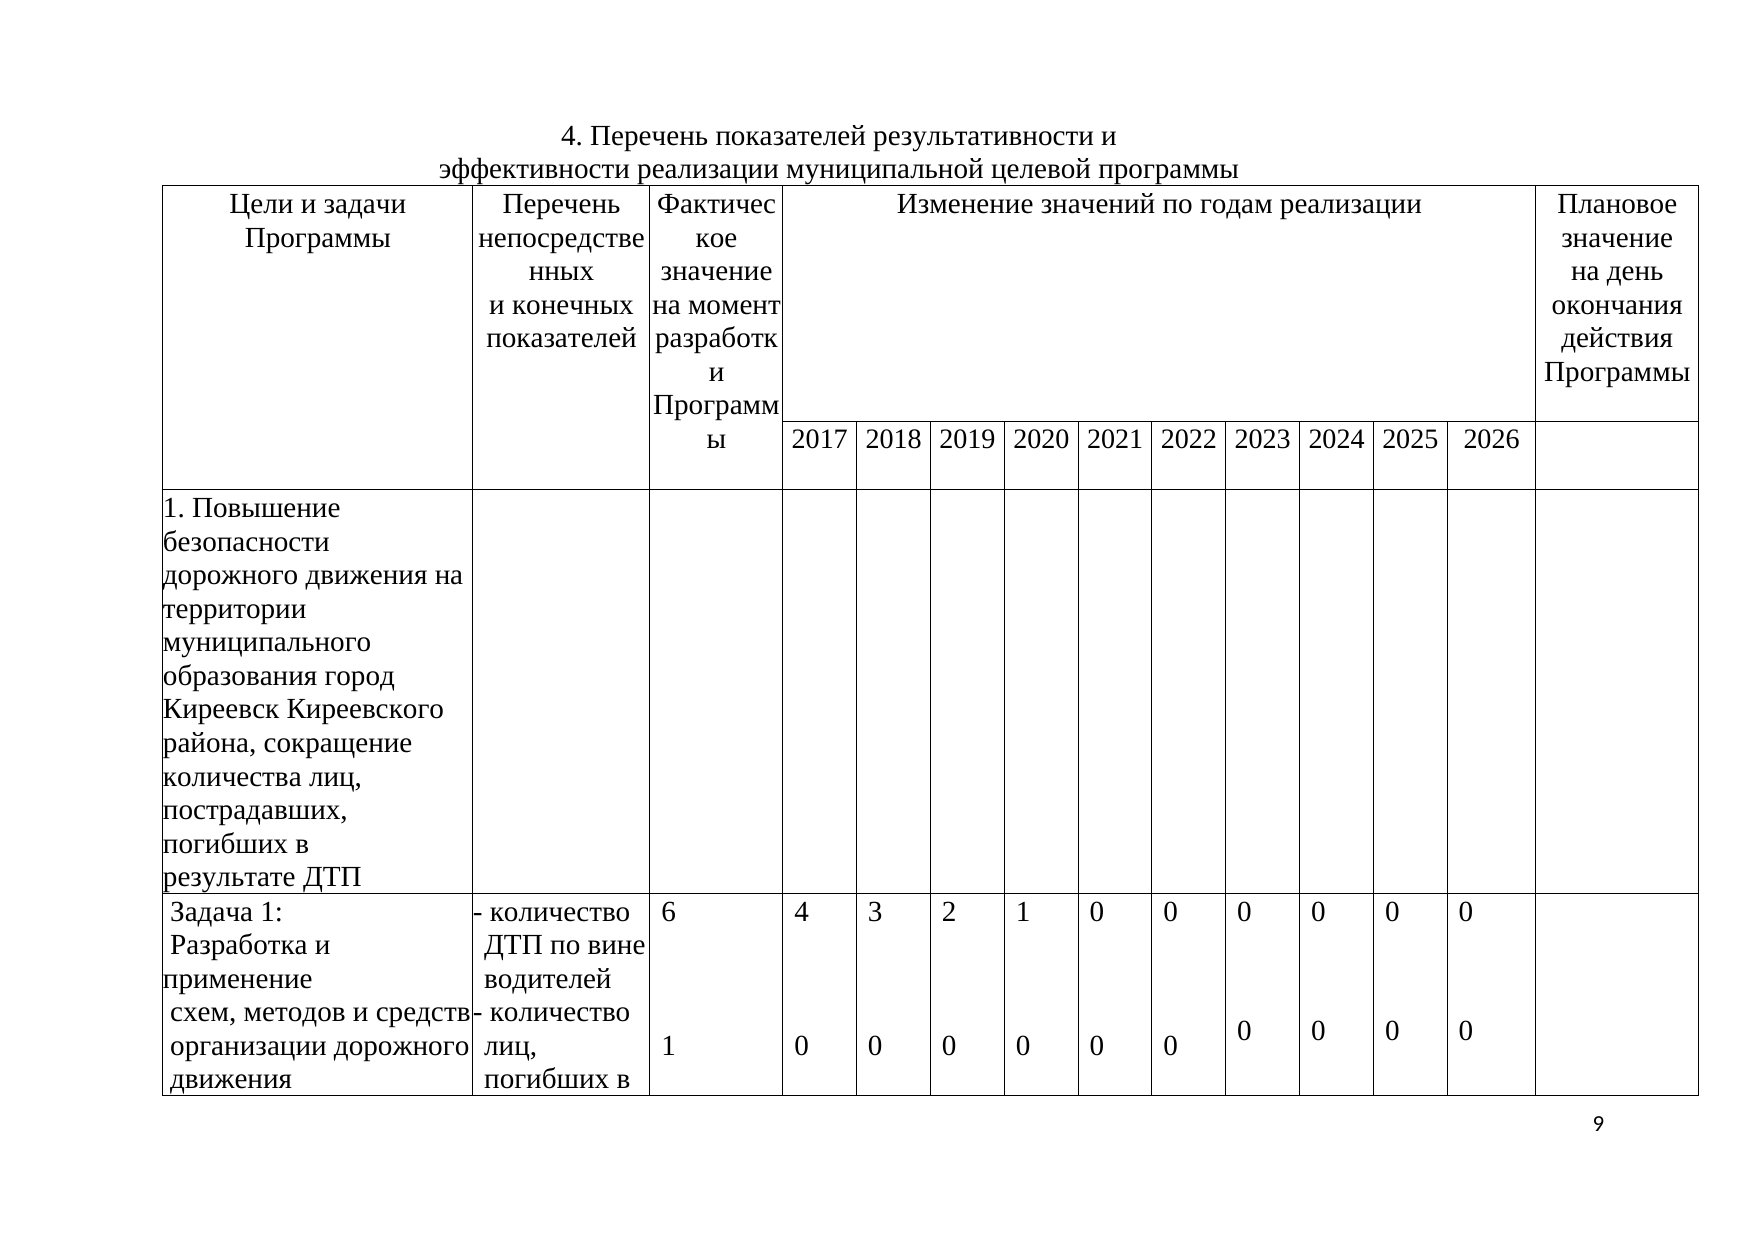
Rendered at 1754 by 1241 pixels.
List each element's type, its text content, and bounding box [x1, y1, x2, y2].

table_cell 2024 [1300, 422, 1373, 489]
table_cell 2022 [1152, 422, 1225, 489]
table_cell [473, 894, 649, 1095]
text эффективности реализации муниципальной целевой программы [74, 152, 1604, 185]
table_cell 1 0 [1005, 894, 1078, 1095]
table_cell [783, 490, 856, 893]
table_cell 6 1 [650, 894, 782, 1095]
table_cell [1536, 490, 1698, 893]
table_cell 0 0 [1226, 894, 1299, 1095]
table_cell [1448, 490, 1535, 893]
table_header Цели и задачи Программы [163, 186, 472, 489]
table_cell [1536, 422, 1698, 489]
table_header Изменение значений по годам реализации [783, 186, 1535, 421]
text 4. Перечень показателей результативности и [74, 118, 1604, 152]
table_cell [650, 490, 782, 893]
table_cell 2018 [857, 422, 930, 489]
table_cell 0 0 [1079, 894, 1151, 1095]
table_cell [1300, 490, 1373, 893]
table_cell 2 0 [931, 894, 1004, 1095]
table_cell [1536, 894, 1698, 1095]
table_cell 0 0 [1300, 894, 1373, 1095]
table_cell 2019 [931, 422, 1004, 489]
table_cell 2023 [1226, 422, 1299, 489]
table_cell 0 0 [1448, 894, 1535, 1095]
table_cell 0 0 [1374, 894, 1447, 1095]
table_cell [473, 490, 649, 893]
table_cell [931, 490, 1004, 893]
table_cell 2021 [1079, 422, 1151, 489]
table_cell [1226, 490, 1299, 893]
table_cell 2026 [1448, 422, 1535, 489]
table_cell [857, 490, 930, 893]
table_header Плановое значение на день окончания действия Программы [1536, 186, 1698, 421]
table_cell [1374, 490, 1447, 893]
table_cell 2020 [1005, 422, 1078, 489]
table_cell 0 0 [1152, 894, 1225, 1095]
table_cell 2017 [783, 422, 856, 489]
table_cell 3 0 [857, 894, 930, 1095]
table_cell 4 0 [783, 894, 856, 1095]
table_cell 1. Повышение безопасности дорожного движения на территории муниципального образования город Киреевск Киреевского района, сокращение количества лиц, пострадавших, погибших в результате ДТП [163, 490, 472, 893]
table_cell [1079, 490, 1151, 893]
table_header Фактическое значение на момент разработки Программы [650, 186, 782, 489]
table_cell [1152, 490, 1225, 893]
table_cell 2025 [1374, 422, 1447, 489]
table_cell [1005, 490, 1078, 893]
table_header Перечень непосредственных и конечных показателей [473, 186, 649, 489]
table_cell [163, 894, 472, 1095]
